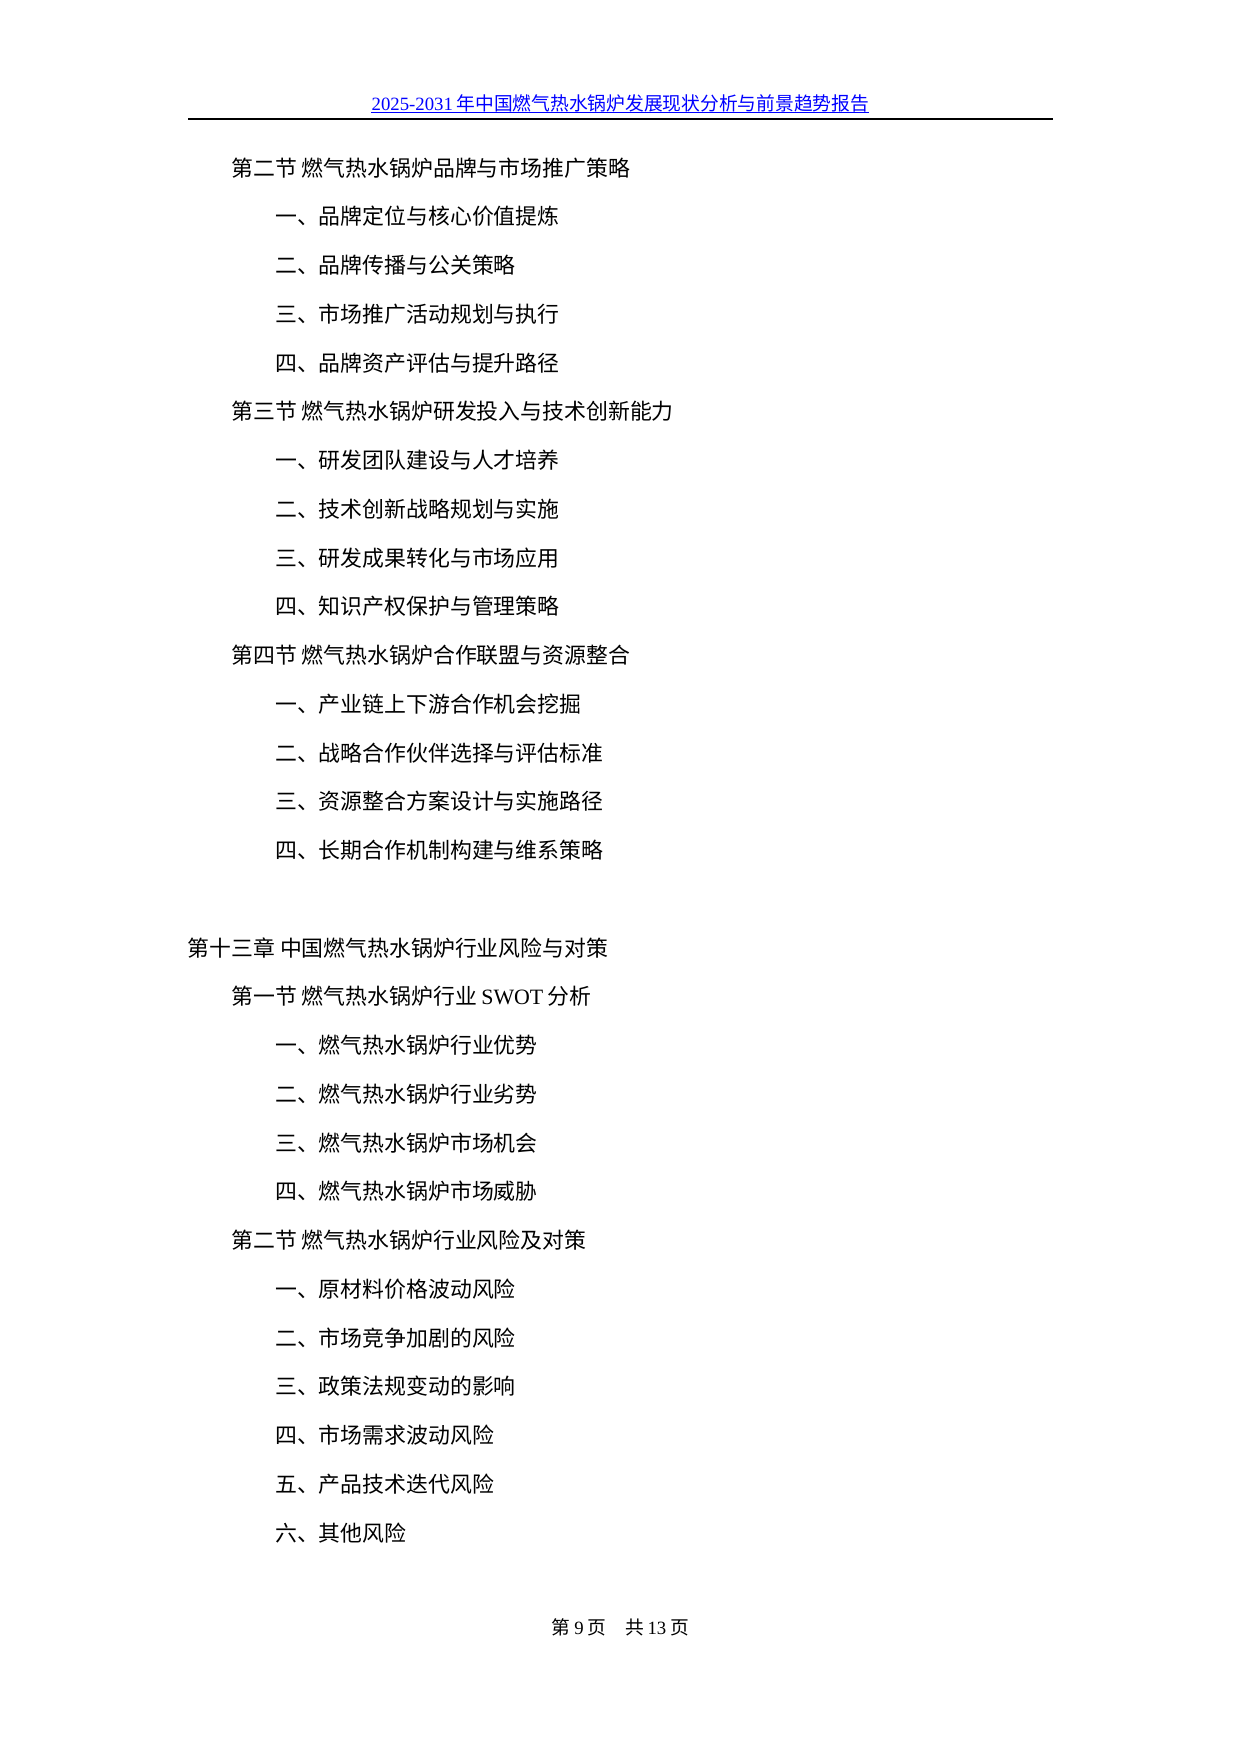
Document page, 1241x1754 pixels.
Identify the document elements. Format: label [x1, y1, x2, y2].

text [187, 150, 1053, 1548]
